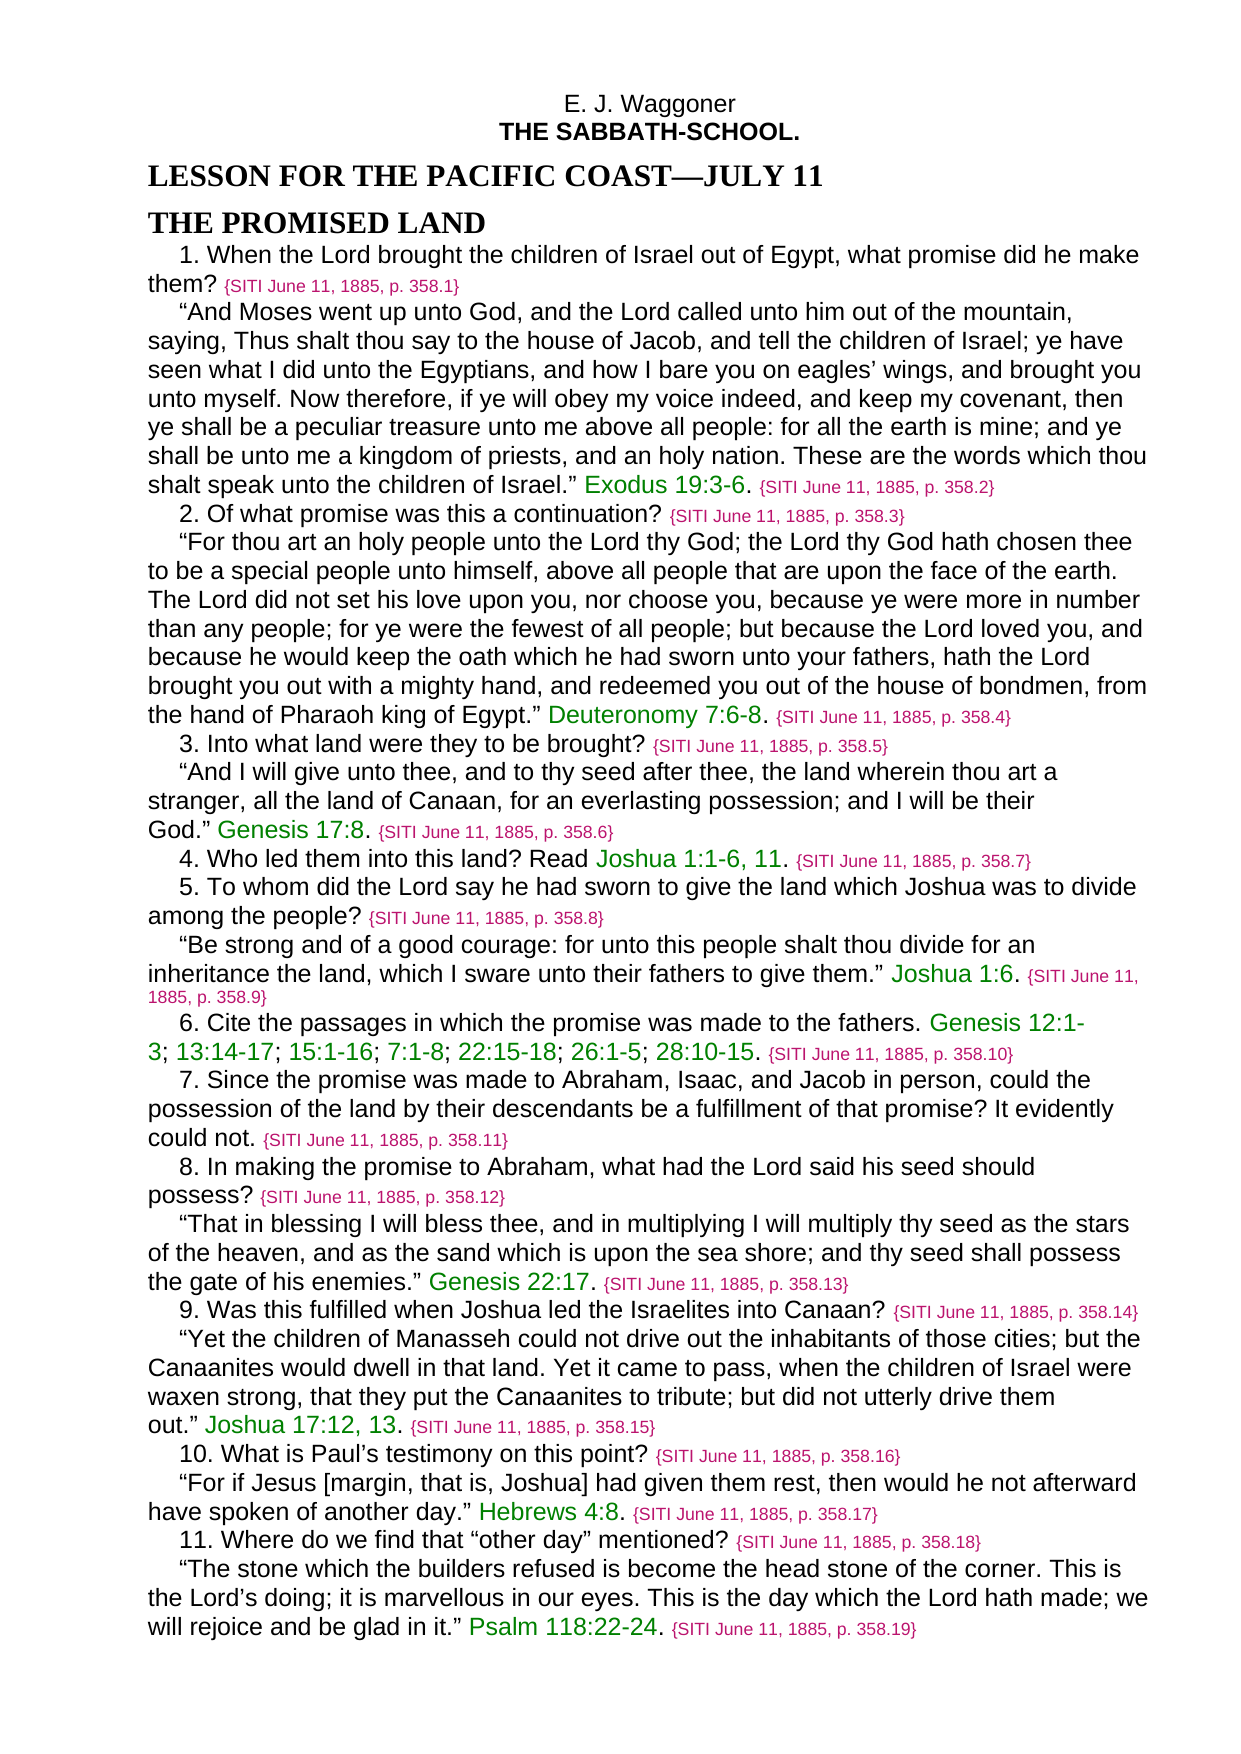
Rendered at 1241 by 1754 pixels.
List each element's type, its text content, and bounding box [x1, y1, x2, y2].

text 10. What is Paul’s testimony on this point? {SITI June 11, 1885, p. 358.16} [148, 1439, 1152, 1468]
text LESSON FOR THE PACIFIC COAST—JULY 11 [148, 146, 1152, 193]
text 8. In making the promise to Abraham, what had the Lord said his seed should possess? {SITI June 11, 1885, p. 358.12} [148, 1151, 1152, 1209]
text THE PROMISED LAND [148, 193, 1152, 240]
text “And I will give unto thee, and to thy seed after thee, the land wherein thou art a stranger, all the land of Canaan, for an everlasting possession; and I will be their God.” Genesis 17:8. {SITI June 11, 1885, p. 358.6} [148, 757, 1152, 843]
text 11. Where do we find that “other day” mentioned? {SITI June 11, 1885, p. 358.18} [148, 1525, 1152, 1554]
text “That in blessing I will bless thee, and in multiplying I will multiply thy seed as the stars of the heaven, and as the sand which is upon the sea shore; and thy seed shall possess the gate of his enemies.” Genesis 22:17. {SITI June 11, 1885, p. 358.13} [148, 1209, 1152, 1295]
text E. J. Waggoner [148, 88, 1152, 117]
text “And Moses went up unto God, and the Lord called unto him out of the mountain, saying, Thus shalt thou say to the house of Jacob, and tell the children of Israel; ye have seen what I did unto the Egyptians, and how I bare you on eagles’ wings, and brought you unto myself. Now therefore, if ye will obey my voice indeed, and keep my covenant, then ye shall be a peculiar treasure unto me above all people: for all the earth is mine; and ye shall be unto me a kingdom of priests, and an holy nation. These are the words which thou shalt speak unto the children of Israel.” Exodus 19:3-6. {SITI June 11, 1885, p. 358.2} [148, 297, 1152, 498]
text “The stone which the builders refused is become the head stone of the corner. This is the Lord’s doing; it is marvellous in our eyes. This is the day which the Lord hath made; we will rejoice and be glad in it.” Psalm 118:22-24. {SITI June 11, 1885, p. 358.19} [148, 1554, 1152, 1640]
text 3. Into what land were they to be brought? {SITI June 11, 1885, p. 358.5} [148, 728, 1152, 757]
text 2. Of what promise was this a continuation? {SITI June 11, 1885, p. 358.3} [148, 498, 1152, 527]
text “For thou art an holy people unto the Lord thy God; the Lord thy God hath chosen thee to be a special people unto himself, above all people that are upon the face of the earth. The Lord did not set his love upon you, nor choose you, because ye were more in number than any people; for ye were the fewest of all people; but because the Lord loved you, and because he would keep the oath which he had sworn unto your fathers, hath the Lord brought you out with a mighty hand, and redeemed you out of the house of bondmen, from the hand of Pharaoh king of Egypt.” Deuteronomy 7:6-8. {SITI June 11, 1885, p. 358.4} [148, 527, 1152, 728]
text 9. Was this fulfilled when Joshua led the Israelites into Canaan? {SITI June 11, 1885, p. 358.14} [148, 1295, 1152, 1324]
text “Be strong and of a good courage: for unto this people shalt thou divide for an inheritance the land, which I sware unto their fathers to give them.” Joshua 1:6. {SITI June 11, 1885, p. 358.9} [148, 930, 1152, 1008]
text 1. When the Lord brought the children of Israel out of Egypt, what promise did he make them? {SITI June 11, 1885, p. 358.1} [148, 240, 1152, 297]
text “For if Jesus [margin, that is, Joshua] had given them rest, then would he not afterward have spoken of another day.” Hebrews 4:8. {SITI June 11, 1885, p. 358.17} [148, 1468, 1152, 1525]
text “Yet the children of Manasseh could not drive out the inhabitants of those cities; but the Canaanites would dwell in that land. Yet it came to pass, when the children of Israel were waxen strong, that they put the Canaanites to tribute; but did not utterly drive them out.” Joshua 17:12, 13. {SITI June 11, 1885, p. 358.15} [148, 1324, 1152, 1439]
text 4. Who led them into this land? Read Joshua 1:1-6, 11. {SITI June 11, 1885, p. 358.7} [148, 843, 1152, 872]
text 6. Cite the passages in which the promise was made to the fathers. Genesis 12:1-3; 13:14-17; 15:1-16; 7:1-8; 22:15-18; 26:1-5; 28:10-15. {SITI June 11, 1885, p. 358.10} [148, 1008, 1152, 1065]
text 5. To whom did the Lord say he had sworn to give the land which Joshua was to divide among the people? {SITI June 11, 1885, p. 358.8} [148, 872, 1152, 930]
text 7. Since the promise was made to Abraham, Isaac, and Jacob in person, could the possession of the land by their descendants be a fulfillment of that promise? It evidently could not. {SITI June 11, 1885, p. 358.11} [148, 1065, 1152, 1151]
text THE SABBATH-SCHOOL. [148, 117, 1152, 146]
